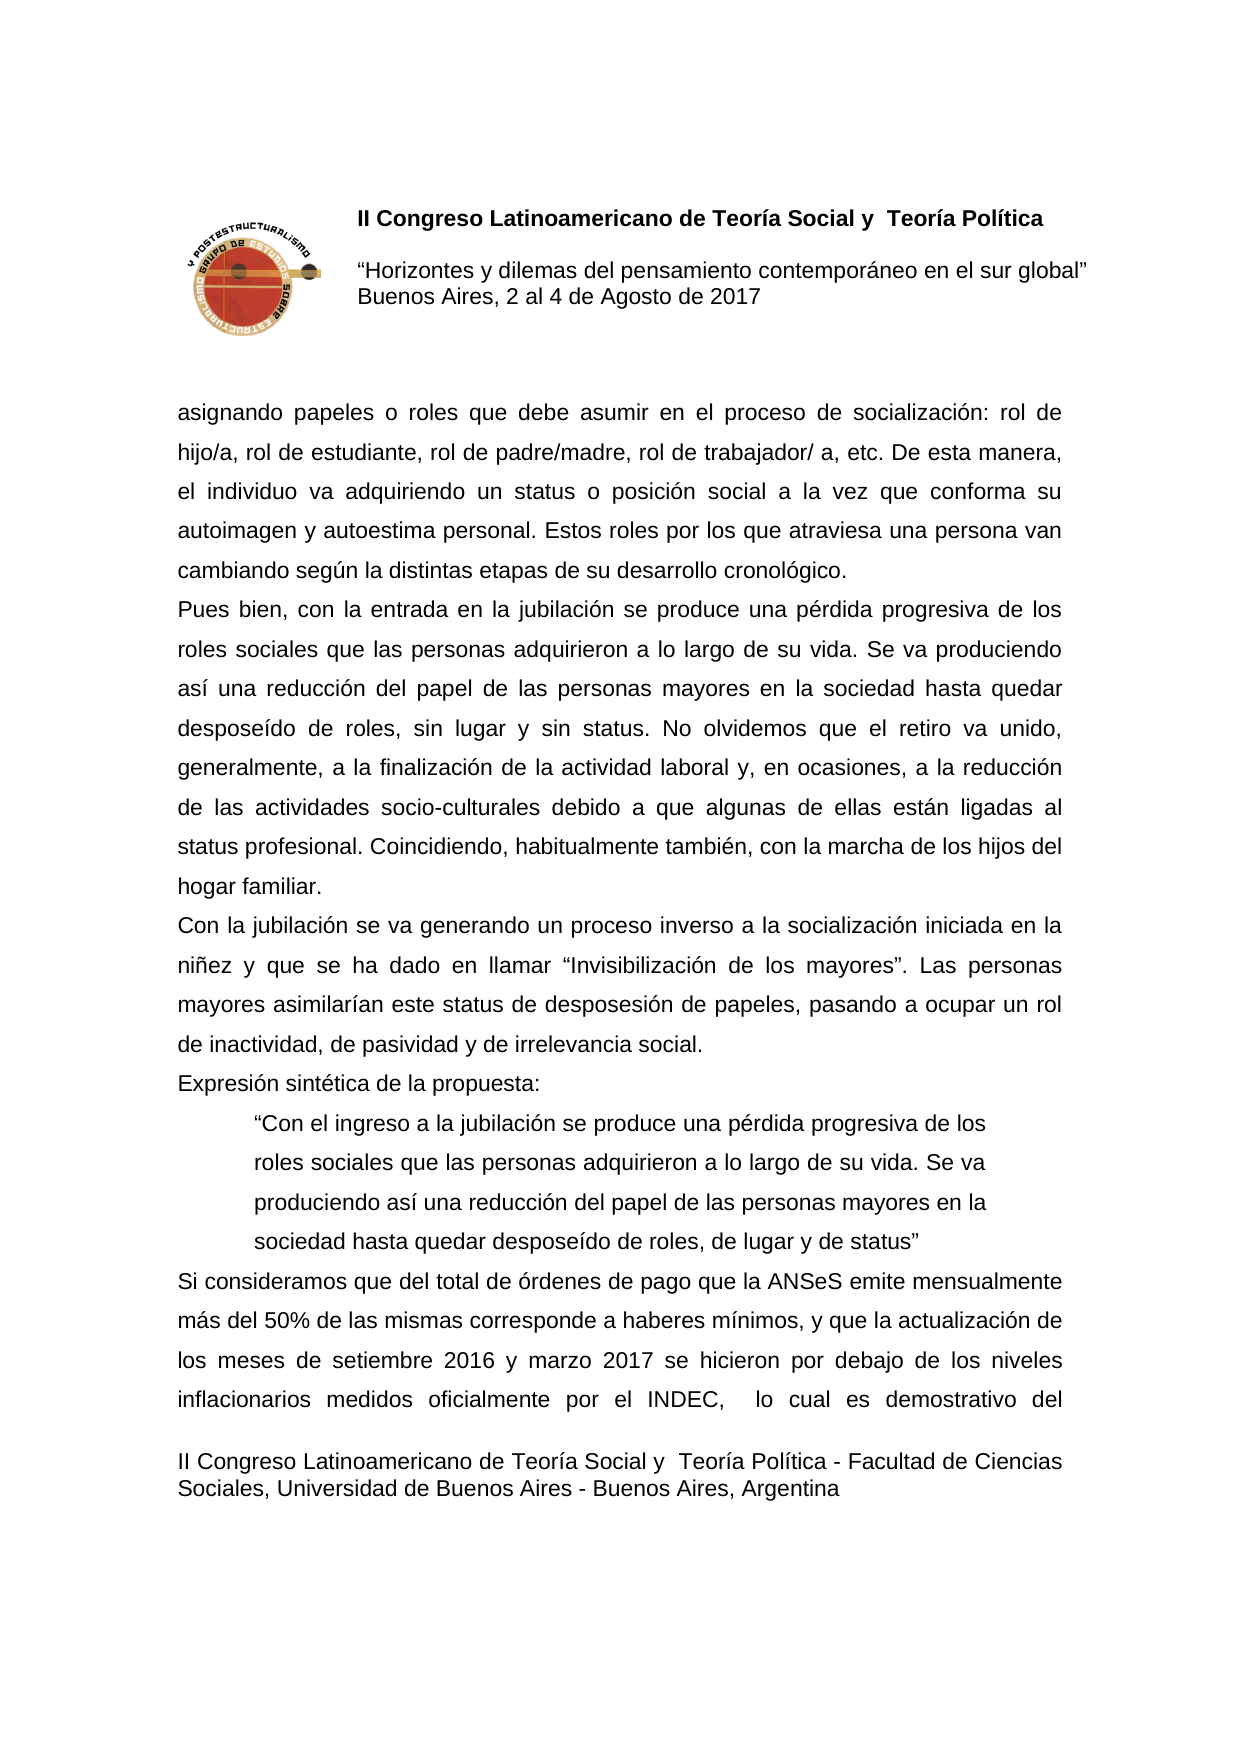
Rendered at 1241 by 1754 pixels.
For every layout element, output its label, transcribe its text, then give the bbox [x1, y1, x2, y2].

text Pues bien, con la entrada en la jubilación se produce una pérdida progresiva de los roles sociales que las personas adquirieron a lo largo de su vida. Se va produciendo así una reducción del papel de las personas mayores en la sociedad hasta quedar desposeído de roles, sin lugar y sin status. No olvidemos que el retiro va unido, generalmente, a la finalización de la actividad laboral y, en ocasiones, a la reducción de las actividades socio-culturales debido a que algunas de ellas están ligadas al status profesional. Coincidiendo, habitualmente también, con la marcha de los hijos del hogar familiar. [177, 596, 1063, 899]
text Expresión sintética de la propuesta: [177, 1070, 1063, 1097]
picture [177, 180, 322, 343]
text Con la jubilación se va generando un proceso inverso a la socialización iniciada en la niñez y que se ha dado en llamar “Invisibilización de los mayores”. Las personas mayores asimilarían este status de desposesión de papeles, pasando a ocupar un rol de inactividad, de pasividad y de irrelevancia social. [177, 912, 1063, 1057]
text “Con el ingreso a la jubilación se produce una pérdida progresiva de los roles sociales que las personas adquirieron a lo largo de su vida. Se va produciendo así una reducción del papel de las personas mayores en la sociedad hasta quedar desposeído de roles, de lugar y de status” [254, 1110, 986, 1254]
